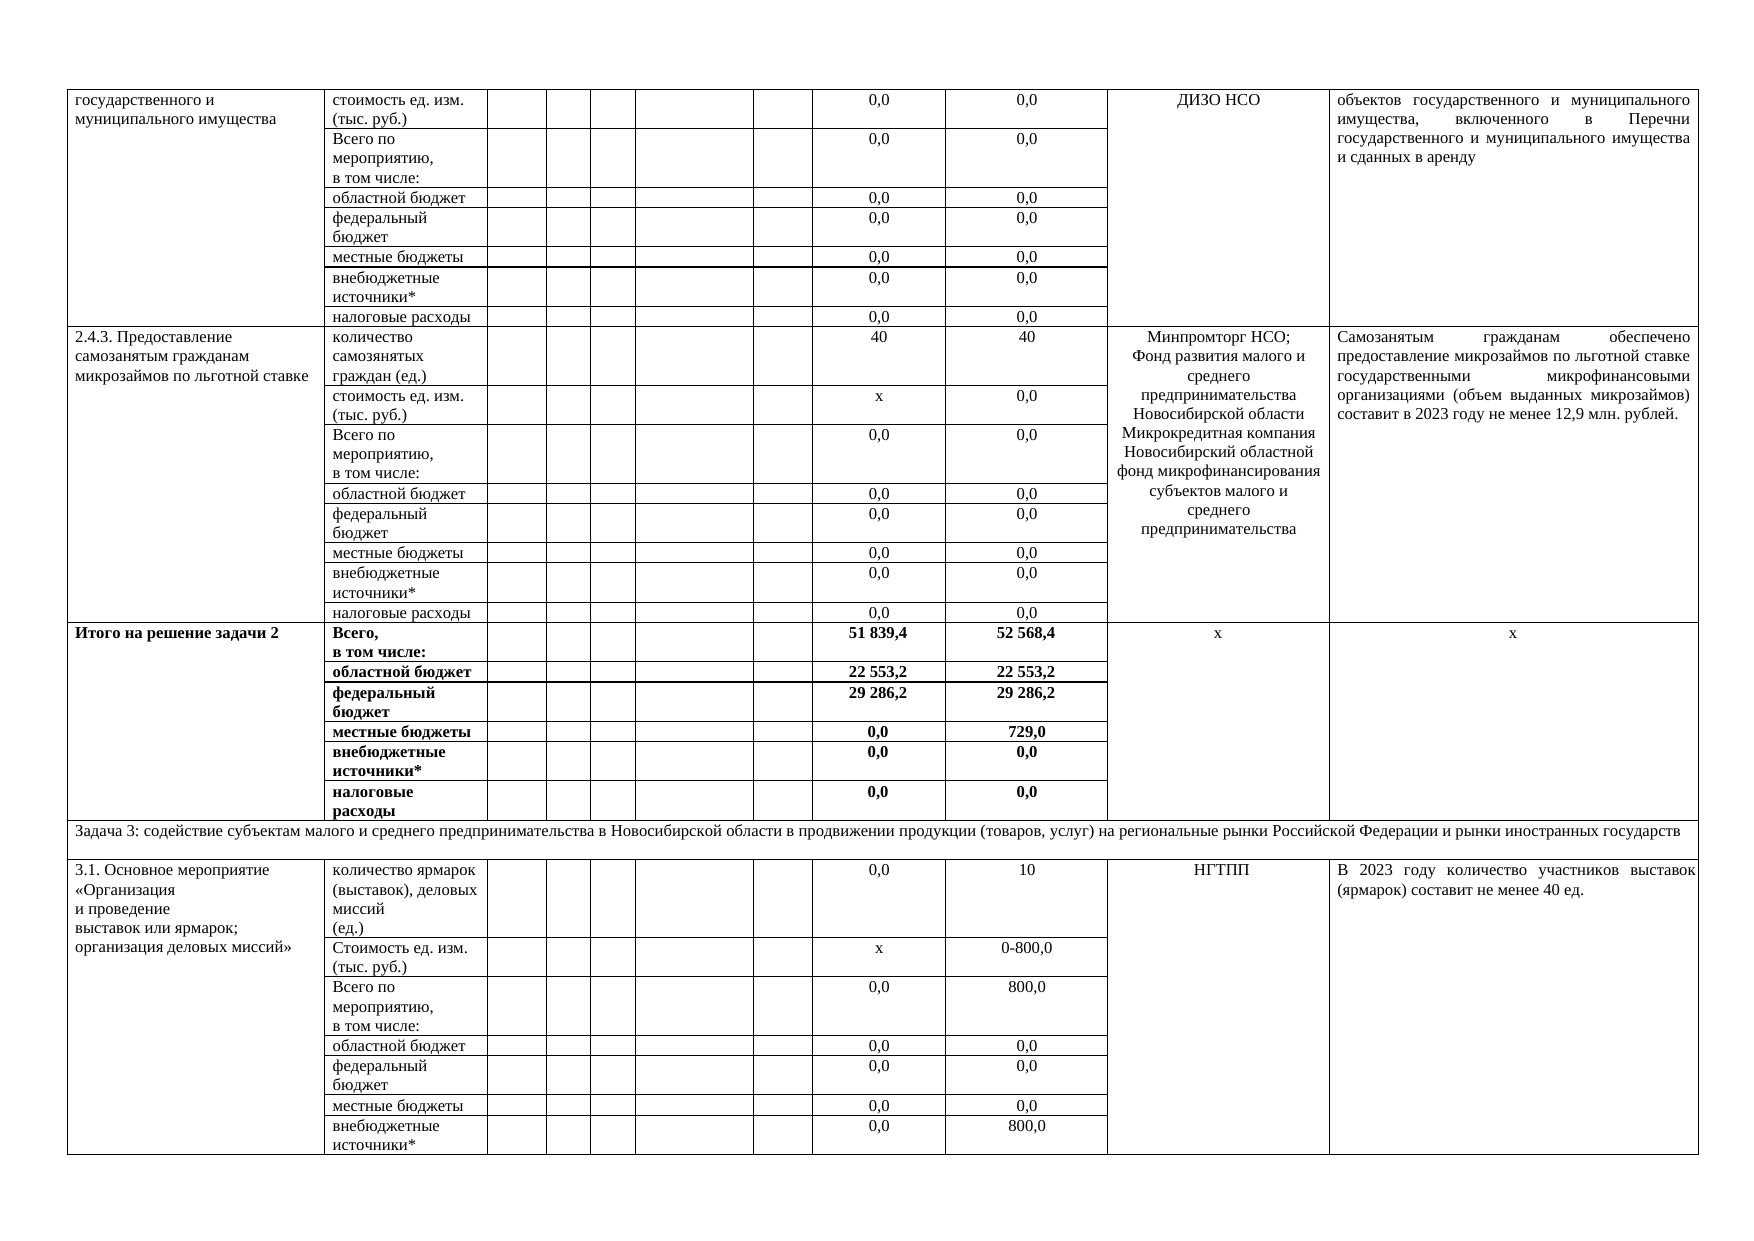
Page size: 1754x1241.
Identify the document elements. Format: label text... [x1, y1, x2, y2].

table_cell Всего, в том числе: [325, 623, 487, 661]
table_cell [636, 662, 753, 681]
table_cell [488, 129, 546, 187]
table_cell [488, 860, 546, 937]
table_cell [488, 90, 546, 128]
table_cell 0,0 [946, 129, 1107, 187]
table_cell [547, 327, 590, 384]
table_cell [547, 1036, 590, 1055]
table_cell [636, 1116, 753, 1154]
table_cell 0,0 [946, 307, 1107, 326]
table_cell [591, 1056, 635, 1094]
table_cell [591, 977, 635, 1035]
table_cell [547, 484, 590, 503]
table_cell [636, 977, 753, 1035]
table_cell [488, 1095, 546, 1114]
table_cell 0,0 [946, 386, 1107, 424]
table_cell [547, 683, 590, 721]
table_cell [488, 247, 546, 266]
table_cell [636, 683, 753, 721]
table_cell Всего по мероприятию, в том числе: [325, 425, 487, 482]
table_cell [591, 247, 635, 266]
table_cell [591, 781, 635, 820]
table_cell [547, 662, 590, 681]
table_cell [591, 1036, 635, 1055]
table_cell [636, 722, 753, 741]
table_cell [636, 307, 753, 326]
table_cell [636, 129, 753, 187]
table_cell х [813, 386, 945, 424]
table_cell 51 839,4 [813, 623, 945, 661]
table_cell [547, 623, 590, 661]
table_cell [636, 563, 753, 602]
table_cell Самозанятым гражданам обеспечено предоставление микрозаймов по льготной ставке государственными микрофинансовыми организациями (объем выданных микрозаймов) составит в 2023 году не менее 12,9 млн. рублей. [1330, 327, 1698, 622]
table_cell [636, 742, 753, 780]
table_cell 0,0 [813, 781, 945, 820]
table_cell [547, 860, 590, 937]
table_cell [488, 742, 546, 780]
table_cell [488, 208, 546, 246]
table_cell [636, 504, 753, 542]
table_cell [547, 543, 590, 562]
table_cell 0,0 [946, 543, 1107, 562]
table_cell 0,0 [813, 1116, 945, 1154]
table_cell [488, 504, 546, 542]
table_cell [488, 268, 546, 306]
table_cell 29 286,2 [813, 683, 945, 721]
table_cell [754, 722, 812, 741]
table_cell 800,0 [946, 977, 1107, 1035]
table_cell 0,0 [813, 484, 945, 503]
table_cell [547, 268, 590, 306]
table_cell [547, 1116, 590, 1154]
table_cell 0,0 [813, 977, 945, 1035]
table_cell [488, 484, 546, 503]
table_cell 0-800,0 [946, 938, 1107, 976]
table_cell [591, 208, 635, 246]
table_cell [547, 386, 590, 424]
table_cell 0,0 [946, 563, 1107, 602]
table_cell [636, 247, 753, 266]
table_cell [591, 1116, 635, 1154]
table_cell [754, 386, 812, 424]
table_cell местные бюджеты [325, 247, 487, 266]
table_cell [488, 722, 546, 741]
table_cell налоговые расходы [325, 603, 487, 622]
table_cell 0,0 [946, 1095, 1107, 1114]
table_cell областной бюджет [325, 484, 487, 503]
table_cell [636, 603, 753, 622]
table_cell х [813, 938, 945, 976]
table_cell [547, 1056, 590, 1094]
table_cell [636, 208, 753, 246]
table_cell [547, 563, 590, 602]
table_cell [591, 563, 635, 602]
table_cell [488, 938, 546, 976]
table_cell [754, 129, 812, 187]
table_cell [636, 1056, 753, 1094]
table_cell [488, 623, 546, 661]
table_cell [547, 129, 590, 187]
table_cell [488, 1036, 546, 1055]
table_cell 0,0 [813, 860, 945, 937]
table_cell [488, 563, 546, 602]
table_cell [488, 1056, 546, 1094]
table_cell [488, 662, 546, 681]
table_cell [547, 208, 590, 246]
table_cell 2.4.3. Предоставление самозанятым гражданам микрозаймов по льготной ставке [68, 327, 324, 622]
table_cell [488, 977, 546, 1035]
table_cell 0,0 [813, 563, 945, 602]
table_cell [754, 623, 812, 661]
table_cell [591, 1095, 635, 1114]
table_cell количество самозянятых граждан (ед.) [325, 327, 487, 384]
table_cell [754, 268, 812, 306]
table_cell [754, 662, 812, 681]
table_cell 29 286,2 [946, 683, 1107, 721]
table_cell В 2023 году количество участников выставок (ярмарок) составит не менее 40 ед. [1330, 860, 1698, 1154]
table_cell 0,0 [813, 307, 945, 326]
table_cell [591, 623, 635, 661]
table_cell внебюджетные источники* [325, 268, 487, 306]
table_cell [754, 938, 812, 976]
table_cell 0,0 [813, 742, 945, 780]
table_cell [754, 563, 812, 602]
table_cell [754, 742, 812, 780]
table_cell [547, 247, 590, 266]
table_cell [547, 425, 590, 482]
table_cell [754, 307, 812, 326]
table_cell 10 [946, 860, 1107, 937]
table_cell [754, 603, 812, 622]
table_cell [754, 683, 812, 721]
table_cell [636, 1095, 753, 1114]
table_cell 0,0 [813, 268, 945, 306]
table_cell 0,0 [813, 129, 945, 187]
table_cell 0,0 [813, 247, 945, 266]
table_cell Всего по мероприятию, в том числе: [325, 977, 487, 1035]
table_cell 0,0 [813, 1056, 945, 1094]
table_cell [547, 722, 590, 741]
table_cell [636, 543, 753, 562]
table_cell [547, 90, 590, 128]
table_cell 0,0 [946, 188, 1107, 207]
table_cell [591, 860, 635, 937]
table_cell [754, 247, 812, 266]
table_cell [754, 208, 812, 246]
table_cell 0,0 [946, 781, 1107, 820]
table_cell Всего по мероприятию, в том числе: [325, 129, 487, 187]
table_cell федеральный бюджет [325, 504, 487, 542]
table_cell [488, 425, 546, 482]
table_cell налоговые расходы [325, 781, 487, 820]
table_cell [591, 504, 635, 542]
table_cell [636, 268, 753, 306]
table_cell [591, 307, 635, 326]
table_cell [591, 90, 635, 128]
table_cell [754, 504, 812, 542]
table_cell федеральный бюджет [325, 683, 487, 721]
table_cell [754, 425, 812, 482]
table_cell [547, 504, 590, 542]
table_cell [547, 742, 590, 780]
table_cell областной бюджет [325, 188, 487, 207]
table_cell [488, 543, 546, 562]
table_cell Итого на решение задачи 2 [68, 623, 324, 820]
table_cell [591, 327, 635, 384]
table_cell [547, 1095, 590, 1114]
table_cell 40 [813, 327, 945, 384]
table_cell 0,0 [946, 90, 1107, 128]
table_cell федеральный бюджет [325, 1056, 487, 1094]
table_cell 0,0 [946, 208, 1107, 246]
table_cell внебюджетные источники* [325, 742, 487, 780]
table_cell 22 553,2 [946, 662, 1107, 681]
table_cell [636, 425, 753, 482]
table_cell [636, 1036, 753, 1055]
table_cell 40 [946, 327, 1107, 384]
table_cell 0,0 [946, 742, 1107, 780]
table_cell [754, 484, 812, 503]
table_cell [488, 307, 546, 326]
table_cell [754, 977, 812, 1035]
table_cell 0,0 [946, 247, 1107, 266]
table_cell 0,0 [813, 722, 945, 741]
table_cell [754, 781, 812, 820]
table_cell местные бюджеты [325, 543, 487, 562]
table_cell [591, 129, 635, 187]
table_cell [591, 484, 635, 503]
table_cell областной бюджет [325, 662, 487, 681]
table_cell 0,0 [813, 1095, 945, 1114]
table_cell 0,0 [813, 543, 945, 562]
table_cell [591, 543, 635, 562]
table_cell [1330, 90, 1698, 326]
table_cell 0,0 [946, 425, 1107, 482]
table_cell х [1330, 623, 1698, 820]
table_cell налоговые расходы [325, 307, 487, 326]
table_cell местные бюджеты [325, 1095, 487, 1114]
table_cell [547, 307, 590, 326]
table_cell [754, 860, 812, 937]
table_cell 0,0 [813, 208, 945, 246]
table_cell [754, 1036, 812, 1055]
table_cell 0,0 [813, 188, 945, 207]
table_cell [754, 90, 812, 128]
table_cell [547, 603, 590, 622]
table_cell [488, 683, 546, 721]
table_cell 0,0 [813, 1036, 945, 1055]
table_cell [1108, 90, 1329, 326]
table_cell 0,0 [813, 603, 945, 622]
table_cell [636, 188, 753, 207]
table_cell стоимость ед. изм. (тыс. руб.) [325, 90, 487, 128]
table_cell [547, 188, 590, 207]
table_cell НГТПП [1108, 860, 1329, 1154]
table_cell 0,0 [946, 268, 1107, 306]
table_cell [547, 781, 590, 820]
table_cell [68, 90, 324, 326]
table_cell 0,0 [813, 425, 945, 482]
table_cell [591, 425, 635, 482]
table_cell Стоимость ед. изм. (тыс. руб.) [325, 938, 487, 976]
table_cell [591, 683, 635, 721]
table_cell [591, 742, 635, 780]
table_cell Задача 3: содействие субъектам малого и среднего предпринимательства в Новосибирской области в продвижении продукции (товаров, услуг) на региональные рынки Российской Федерации и рынки иностранных государств [68, 821, 1698, 859]
table_cell [591, 268, 635, 306]
table_cell [488, 327, 546, 384]
table_cell [636, 938, 753, 976]
table_cell [754, 1056, 812, 1094]
table_cell [636, 386, 753, 424]
table_cell [636, 860, 753, 937]
table_cell [636, 623, 753, 661]
table_cell [754, 327, 812, 384]
table_cell [488, 781, 546, 820]
table_cell 800,0 [946, 1116, 1107, 1154]
table_cell местные бюджеты [325, 722, 487, 741]
table_cell [488, 603, 546, 622]
table_cell областной бюджет [325, 1036, 487, 1055]
table_cell 0,0 [813, 504, 945, 542]
table_cell [547, 977, 590, 1035]
table_cell 52 568,4 [946, 623, 1107, 661]
table_cell 22 553,2 [813, 662, 945, 681]
table_cell стоимость ед. изм. (тыс. руб.) [325, 386, 487, 424]
table_cell 0,0 [813, 90, 945, 128]
table_cell [591, 938, 635, 976]
table_cell 0,0 [946, 1056, 1107, 1094]
table_cell х [1108, 623, 1329, 820]
table_cell [636, 327, 753, 384]
table_cell внебюджетные источники* [325, 1116, 487, 1154]
table_cell [488, 1116, 546, 1154]
table_cell [636, 781, 753, 820]
table_cell 0,0 [946, 1036, 1107, 1055]
table_cell [754, 1095, 812, 1114]
table_cell [547, 938, 590, 976]
table_cell 3.1. Основное мероприятие «Организация и проведение выставок или ярмарок; организация деловых миссий» [68, 860, 324, 1154]
table_cell [754, 543, 812, 562]
table_cell [636, 90, 753, 128]
table_cell Минпромторг НСО; Фонд развития малого и среднего предпринимательства Новосибирской области Микрокредитная компания Новосибирский областной фонд микрофинансирования субъектов малого и среднего предпринимательства [1108, 327, 1329, 622]
table_cell [591, 386, 635, 424]
table_cell внебюджетные источники* [325, 563, 487, 602]
table_cell 0,0 [946, 504, 1107, 542]
table_cell федеральный бюджет [325, 208, 487, 246]
table_cell 0,0 [946, 484, 1107, 503]
table_cell [591, 662, 635, 681]
table_cell [591, 603, 635, 622]
table_cell 729,0 [946, 722, 1107, 741]
table_cell [591, 188, 635, 207]
table_cell количество ярмарок (выставок), деловых миссий (ед.) [325, 860, 487, 937]
table_cell [591, 722, 635, 741]
table_cell [488, 386, 546, 424]
table_cell [754, 188, 812, 207]
table_cell [636, 484, 753, 503]
table_cell [488, 188, 546, 207]
table_cell [754, 1116, 812, 1154]
table_cell 0,0 [946, 603, 1107, 622]
